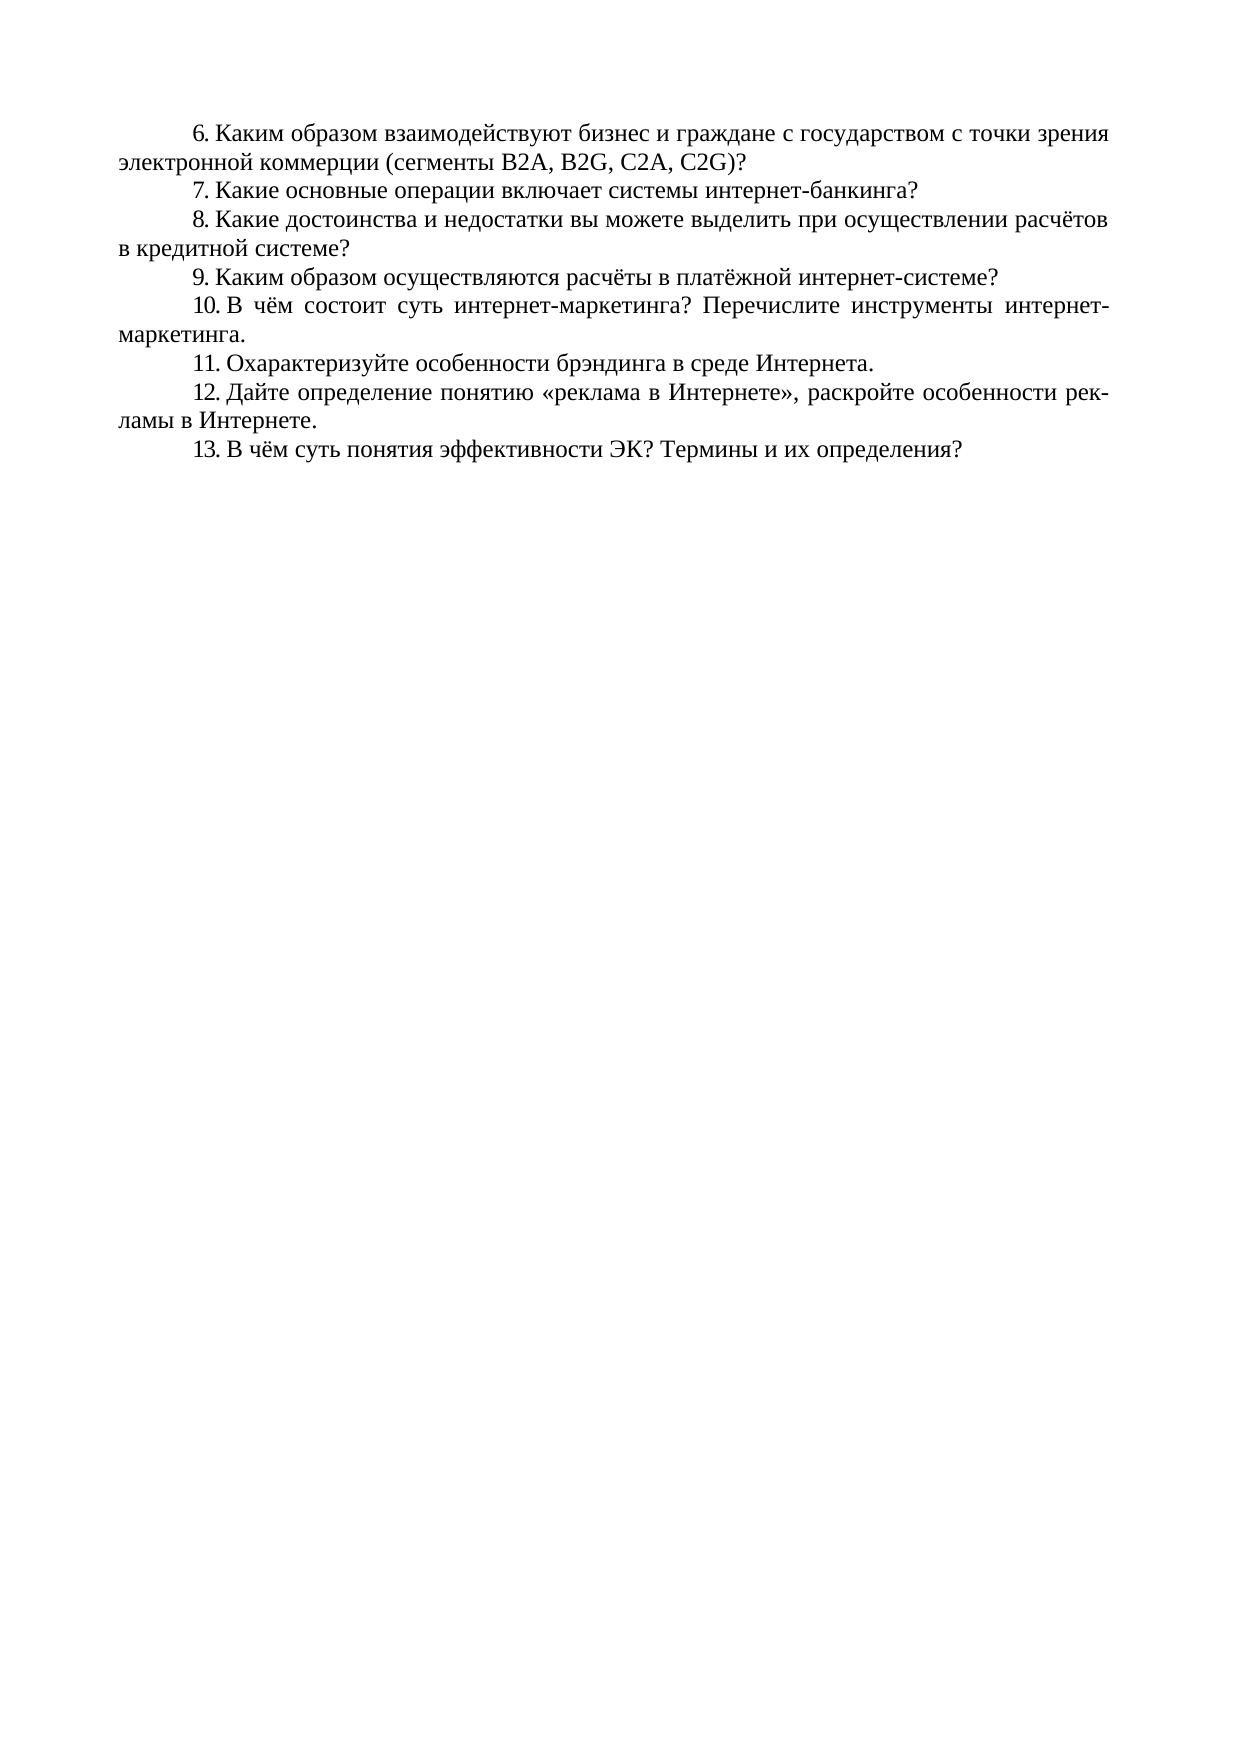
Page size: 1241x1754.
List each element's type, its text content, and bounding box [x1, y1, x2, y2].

list Какие основные операции включает системы интернет-банкинга? [118, 176, 1167, 204]
list Дайте определение понятию «реклама в Интернете», раскройте особенности рек- ламы в Интернете. [118, 377, 1110, 434]
list В чём состоит суть интернет-маркетинга? Перечислите инструменты интернет-маркетинга. [118, 291, 1109, 348]
list В чём суть понятия эффективности ЭК? Термины и их определения? [118, 434, 1167, 463]
list Каким образом осуществляются расчёты в платёжной интернет-системе? [118, 262, 1167, 291]
list Охарактеризуйте особенности брэндинга в среде Интернета. [118, 348, 1167, 377]
list Каким образом взаимодействуют бизнес и граждане с государством с точки зрения электронной коммерции (сегменты B2A, B2G, C2A, C2G)? [118, 118, 1110, 176]
list Какие достоинства и недостатки вы можете выделить при осуществлении расчётов в кредитной системе? [118, 204, 1109, 262]
